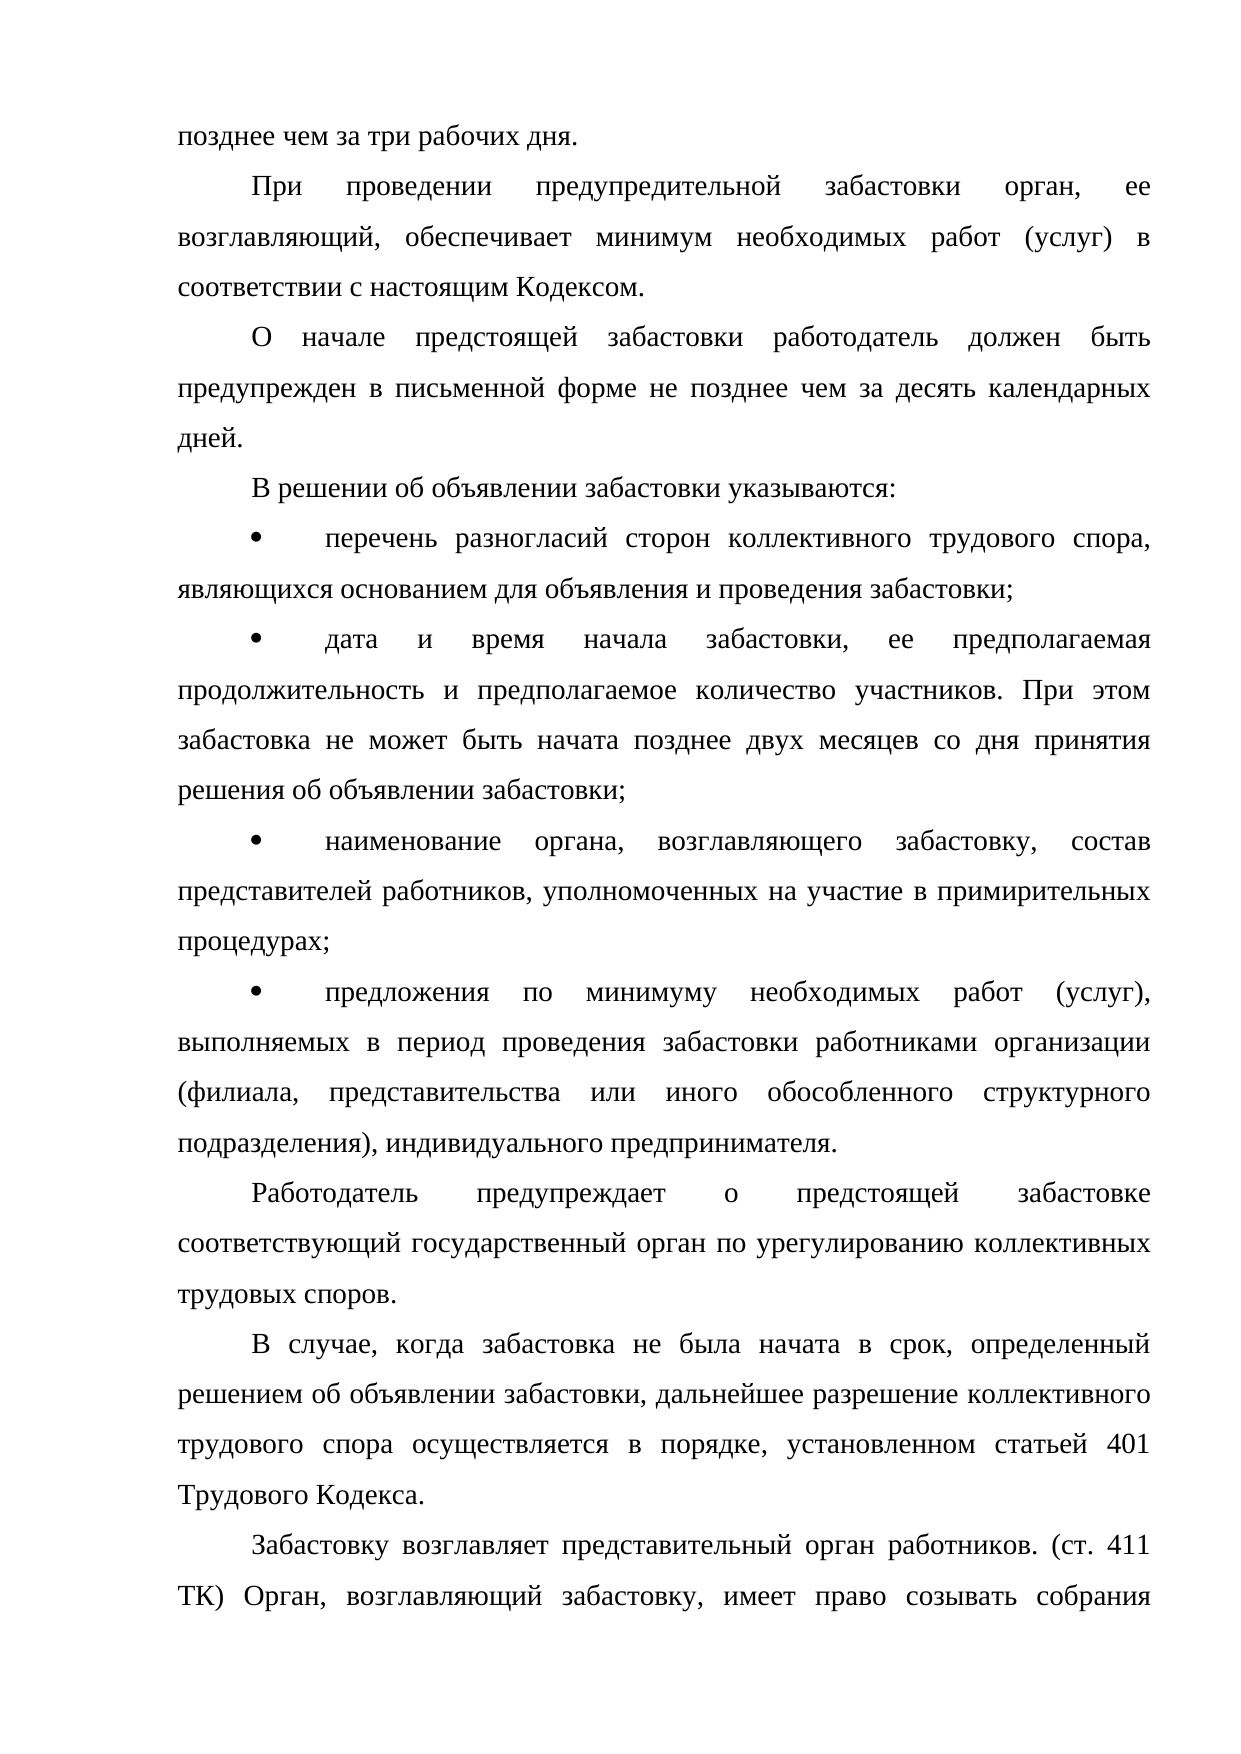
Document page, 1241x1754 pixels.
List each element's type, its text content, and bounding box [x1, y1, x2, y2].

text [177, 1527, 1152, 1611]
list перечень разногласий сторон коллективного трудового спора, являющихся основанием для объявления и проведения забастовки; [177, 521, 1152, 604]
text В решении об объявлении забастовки указываются: [177, 470, 1152, 504]
text О начале предстоящей забастовки работодатель должен быть предупрежден в письменной форме не позднее чем за десять календарных дней. [177, 319, 1152, 453]
list предложения по минимуму необходимых работ (услуг), выполняемых в период проведения забастовки работниками организации (филиала, представительства или иного обособленного структурного подразделения), индивидуального предпринимателя. [177, 974, 1152, 1158]
list наименование органа, возглавляющего забастовку, состав представителей работников, уполномоченных на участие в примирительных процедурах; [177, 823, 1152, 957]
list дата и время начала забастовки, ее предполагаемая продолжительность и предполагаемое количество участников. При этом забастовка не может быть начата позднее двух месяцев со дня принятия решения об объявлении забастовки; [177, 621, 1152, 806]
text Работодатель предупреждает о предстоящей забастовке соответствующий государственный орган по урегулированию коллективных трудовых споров. [177, 1175, 1152, 1309]
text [177, 118, 1152, 152]
text В случае, когда забастовка не была начата в срок, определенный решением об объявлении забастовки, дальнейшее разрешение коллективного трудового спора осуществляется в порядке, установленном статьей 401 Трудового Кодекса. [177, 1326, 1152, 1511]
text При проведении предупредительной забастовки орган, ее возглавляющий, обеспечивает минимум необходимых работ (услуг) в соответствии с настоящим Кодексом. [177, 168, 1152, 303]
